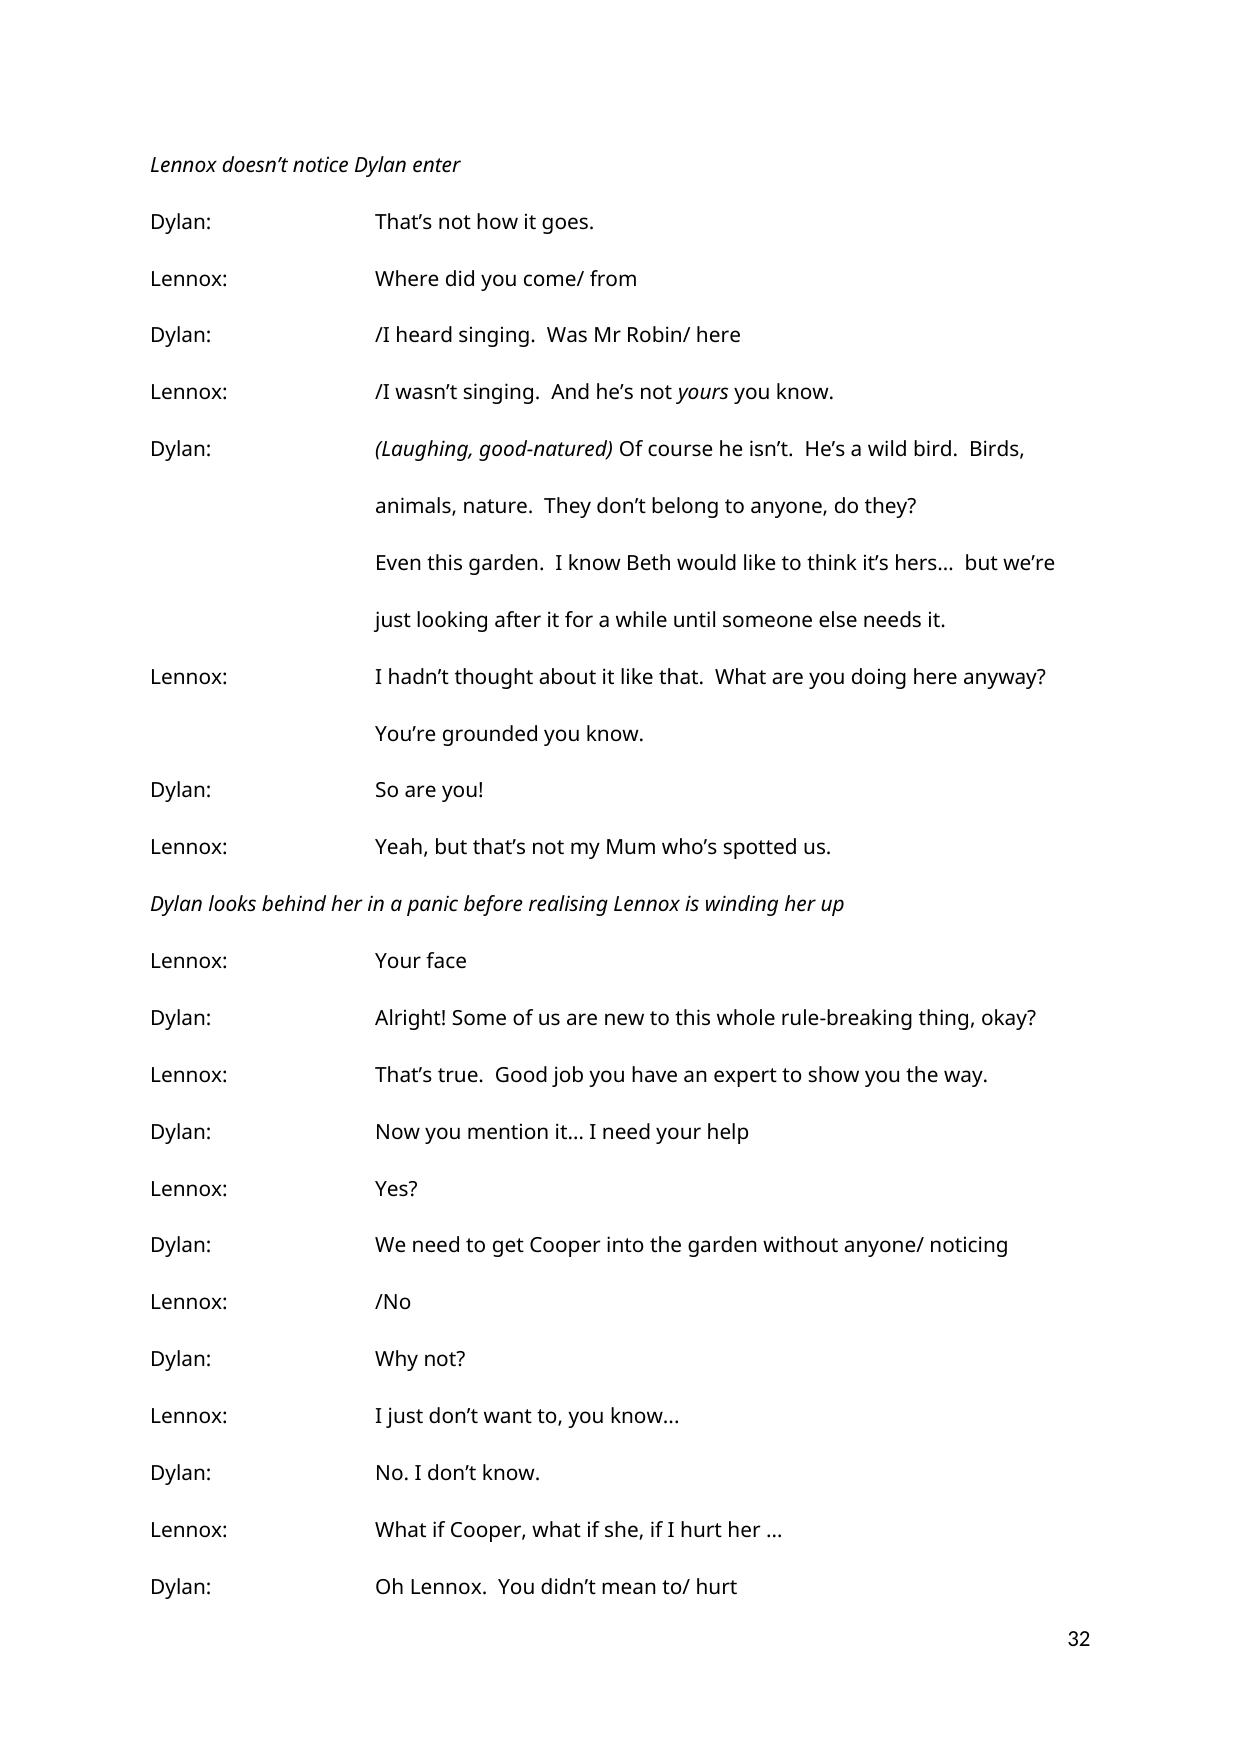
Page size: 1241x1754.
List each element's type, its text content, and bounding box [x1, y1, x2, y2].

text Lennox: /I wasn’t singing. And he’s not yours you know. [150, 377, 1090, 406]
text Dylan: /I heard singing. Was Mr Robin/ here [150, 321, 1090, 349]
text Dylan looks behind her in a panic before realising Lennox is winding her up [150, 889, 1090, 918]
text Lennox: Where did you come/ from [150, 264, 1090, 292]
text Even this garden. I know Beth would like to think it’s hers… but we’re just looking after it for a while until someone else needs it. [150, 548, 1090, 633]
text Lennox: /No [150, 1287, 1090, 1316]
text Dylan: Oh Lennox. You didn’t mean to/ hurt [150, 1572, 1090, 1600]
text Dylan: (Laughing, good-natured) Of course he isn’t. He’s a wild bird. Birds, animals, nature. They don’t belong to anyone, do they? [150, 434, 1090, 520]
text Lennox: Yes? [150, 1174, 1090, 1202]
text Dylan: So are you! [150, 776, 1090, 804]
text Dylan: Alright! Some of us are new to this whole rule-breaking thing, okay? [150, 1003, 1090, 1032]
text Lennox: I just don’t want to, you know... [150, 1401, 1090, 1430]
text Dylan: No. I don’t know. [150, 1458, 1090, 1487]
text Lennox: I hadn’t thought about it like that. What are you doing here anyway? You’re grounded you know. [150, 662, 1090, 747]
text Lennox: Your face [150, 946, 1090, 975]
text Lennox: Yeah, but that’s not my Mum who’s spotted us. [150, 832, 1090, 861]
text Lennox: What if Cooper, what if she, if I hurt her … [150, 1515, 1090, 1543]
text Dylan: Now you mention it… I need your help [150, 1117, 1090, 1145]
text Dylan: That’s not how it goes. [150, 207, 1090, 235]
text Dylan: We need to get Cooper into the garden without anyone/ noticing [150, 1231, 1090, 1259]
text Dylan: Why not? [150, 1344, 1090, 1373]
text Lennox: That’s true. Good job you have an expert to show you the way. [150, 1060, 1090, 1088]
text Lennox doesn’t notice Dylan enter [150, 150, 1090, 178]
